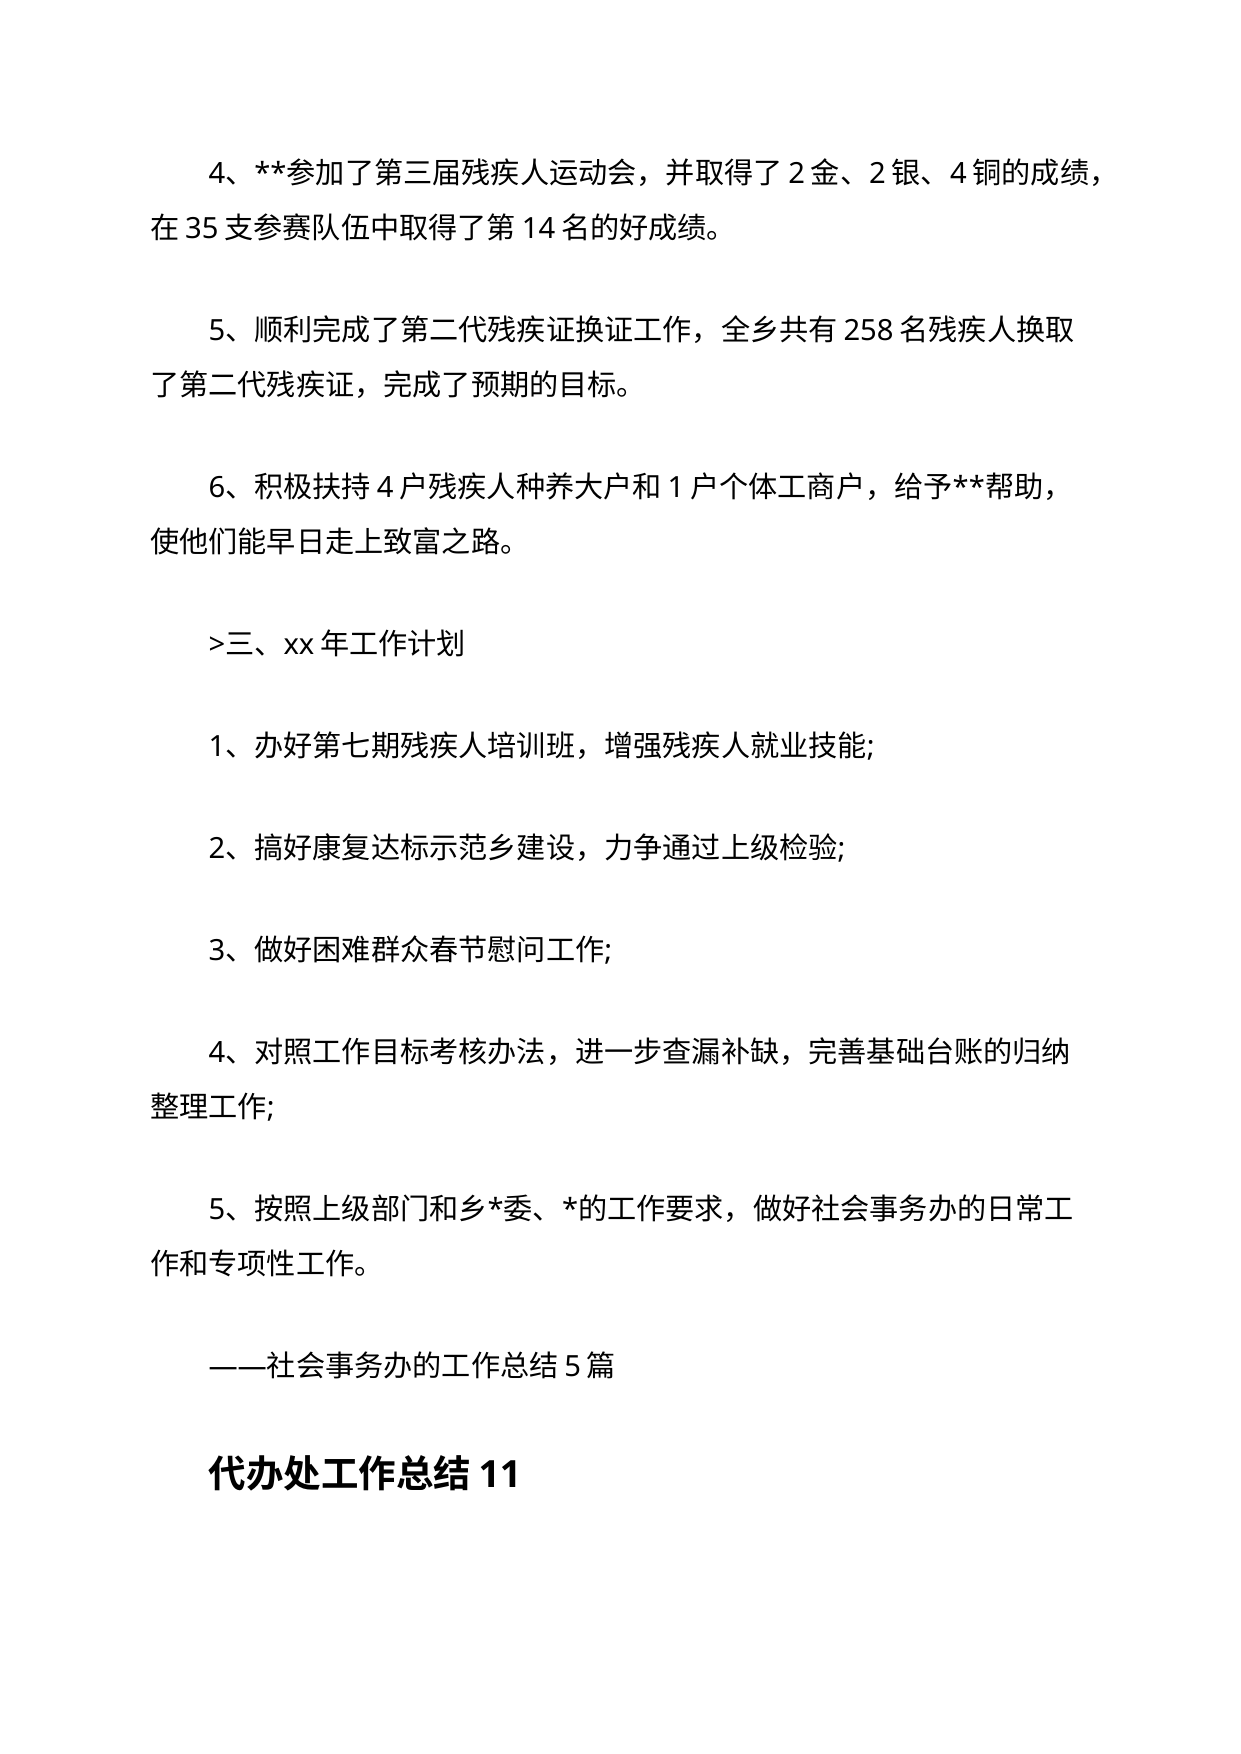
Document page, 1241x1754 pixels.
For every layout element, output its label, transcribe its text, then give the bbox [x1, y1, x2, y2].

text 2、搞好康复达标示范乡建设，力争通过上级检验; [150, 824, 1090, 867]
text ——社会事务办的工作总结5篇 [150, 1342, 1090, 1384]
text 1、办好第七期残疾人培训班，增强残疾人就业技能; [150, 722, 1090, 765]
text 5、按照上级部门和乡*委、*的工作要求，做好社会事务办的日常工作和专项性工作。 [150, 1185, 1090, 1283]
text 6、积极扶持4户残疾人种养大户和1户个体工商户，给予**帮助，使他们能早日走上致富之路。 [150, 464, 1090, 561]
text 4、**参加了第三届残疾人运动会，并取得了2金、2银、4铜的成绩，在35支参赛队伍中取得了第14名的好成绩。 [150, 150, 1090, 247]
text 代办处工作总结11 [150, 1444, 1090, 1499]
text 4、对照工作目标考核办法，进一步查漏补缺，完善基础台账的归纳整理工作; [150, 1028, 1090, 1126]
text >三、xx年工作计划 [150, 621, 1090, 663]
text 5、顺利完成了第二代残疾证换证工作，全乡共有258名残疾人换取了第二代残疾证，完成了预期的目标。 [150, 307, 1090, 404]
text 3、做好困难群众春节慰问工作; [150, 926, 1090, 969]
